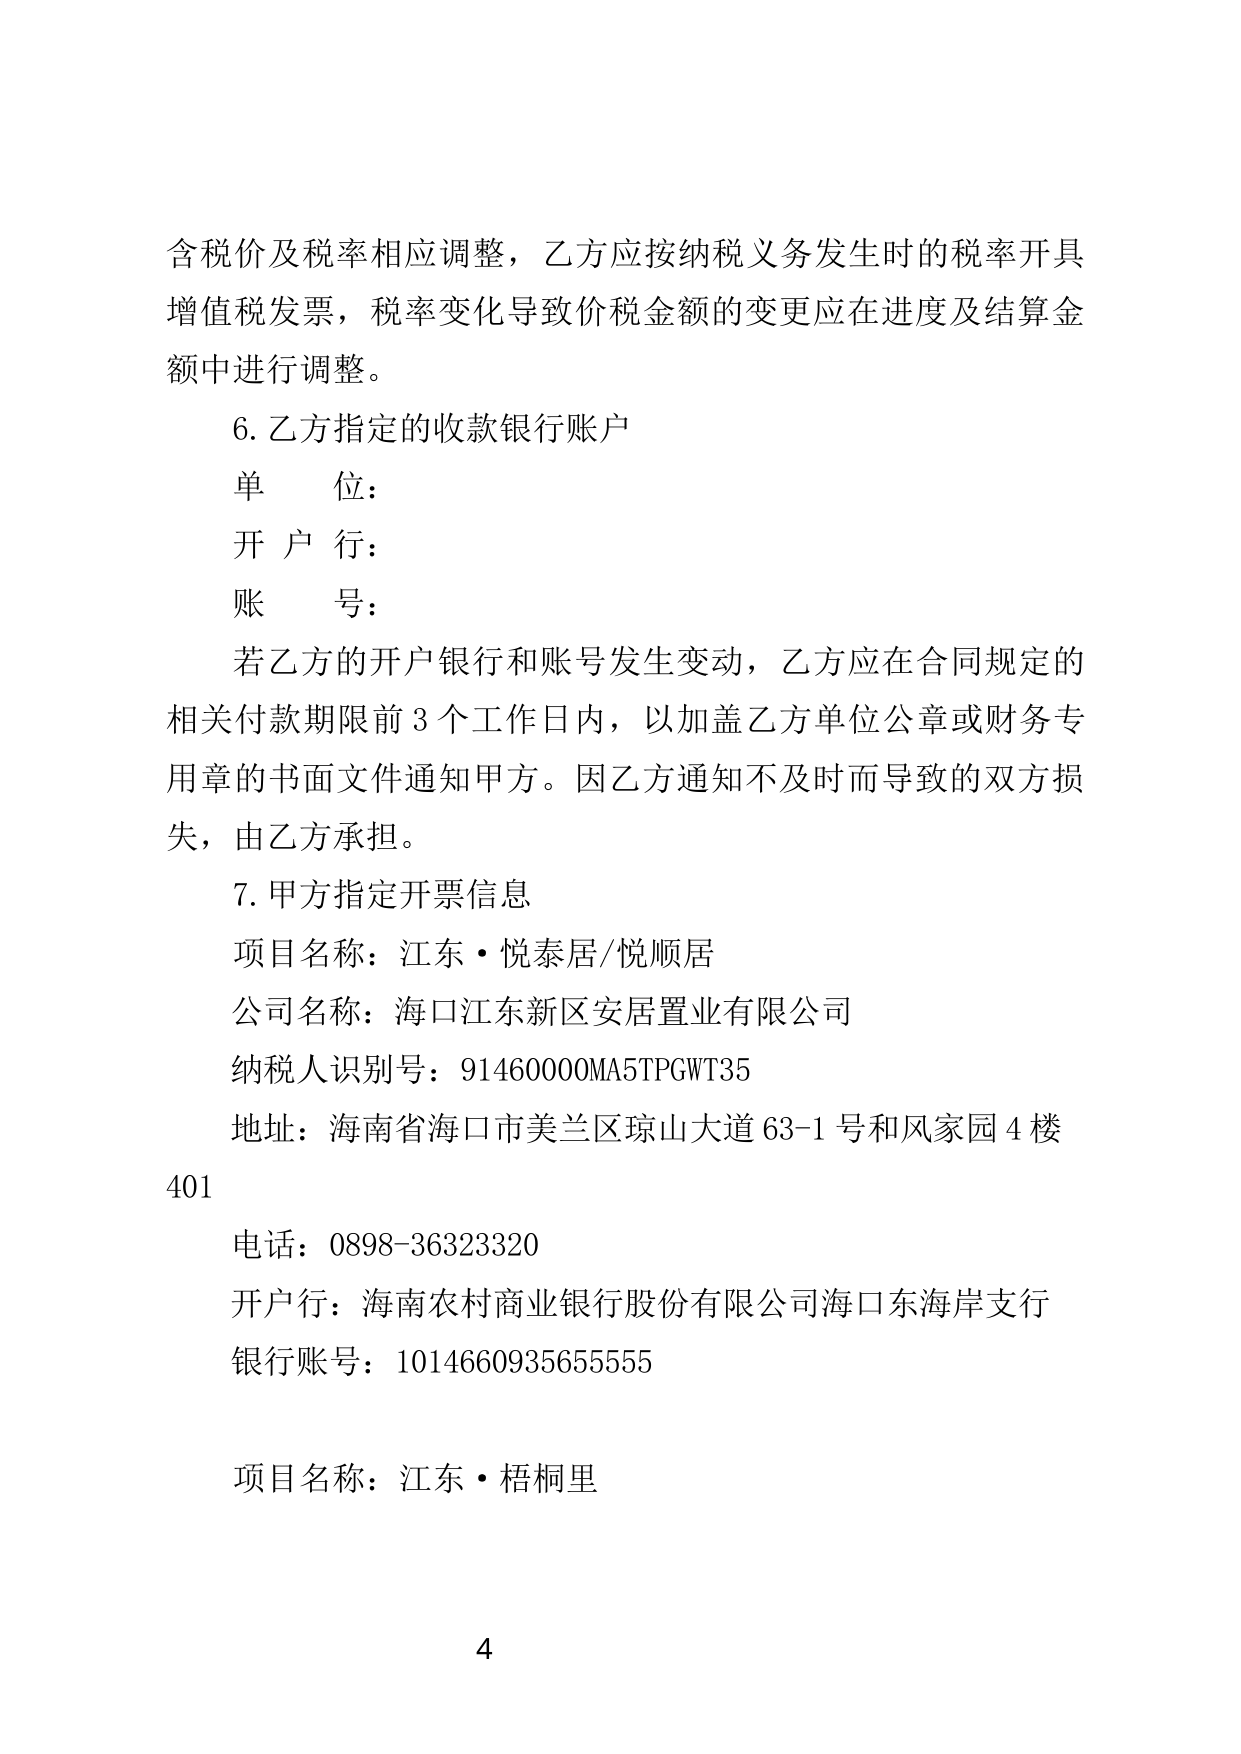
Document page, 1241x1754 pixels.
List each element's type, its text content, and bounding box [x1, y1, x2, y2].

text 账 号： [165, 568, 1087, 627]
list 纳税人识别号：91460000MA5TPGWT35 [165, 1035, 1087, 1093]
list 公司名称：海口江东新区安居置业有限公司 [165, 977, 1087, 1035]
list 开户行：海南农村商业银行股份有限公司海口东海岸支行 [165, 1268, 1087, 1327]
text 项目名称：江东·梧桐里 [165, 1443, 1087, 1502]
list 地址：海南省海口市美兰区琼山大道63-1号和风家园4楼401 [165, 1093, 1087, 1210]
list 银行账号：1014660935655555 [165, 1327, 1087, 1385]
text 7.甲方指定开票信息 [165, 860, 1087, 918]
text 若乙方的开户银行和账号发生变动，乙方应在合同规定的相关付款期限前3个工作日内，以加盖乙方单位公章或财务专用章的书面文件通知甲方。因乙方通知不及时而导致的双方损失，由乙方承担。 [165, 627, 1087, 860]
text 开 户 行： [165, 510, 1087, 568]
text 6.乙方指定的收款银行账户 [165, 393, 1087, 452]
list 电话：0898-36323320 [165, 1210, 1087, 1268]
text 项目名称：江东·悦泰居/悦顺居 [165, 918, 1087, 977]
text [165, 218, 1087, 393]
text 单 位： [165, 452, 1087, 510]
